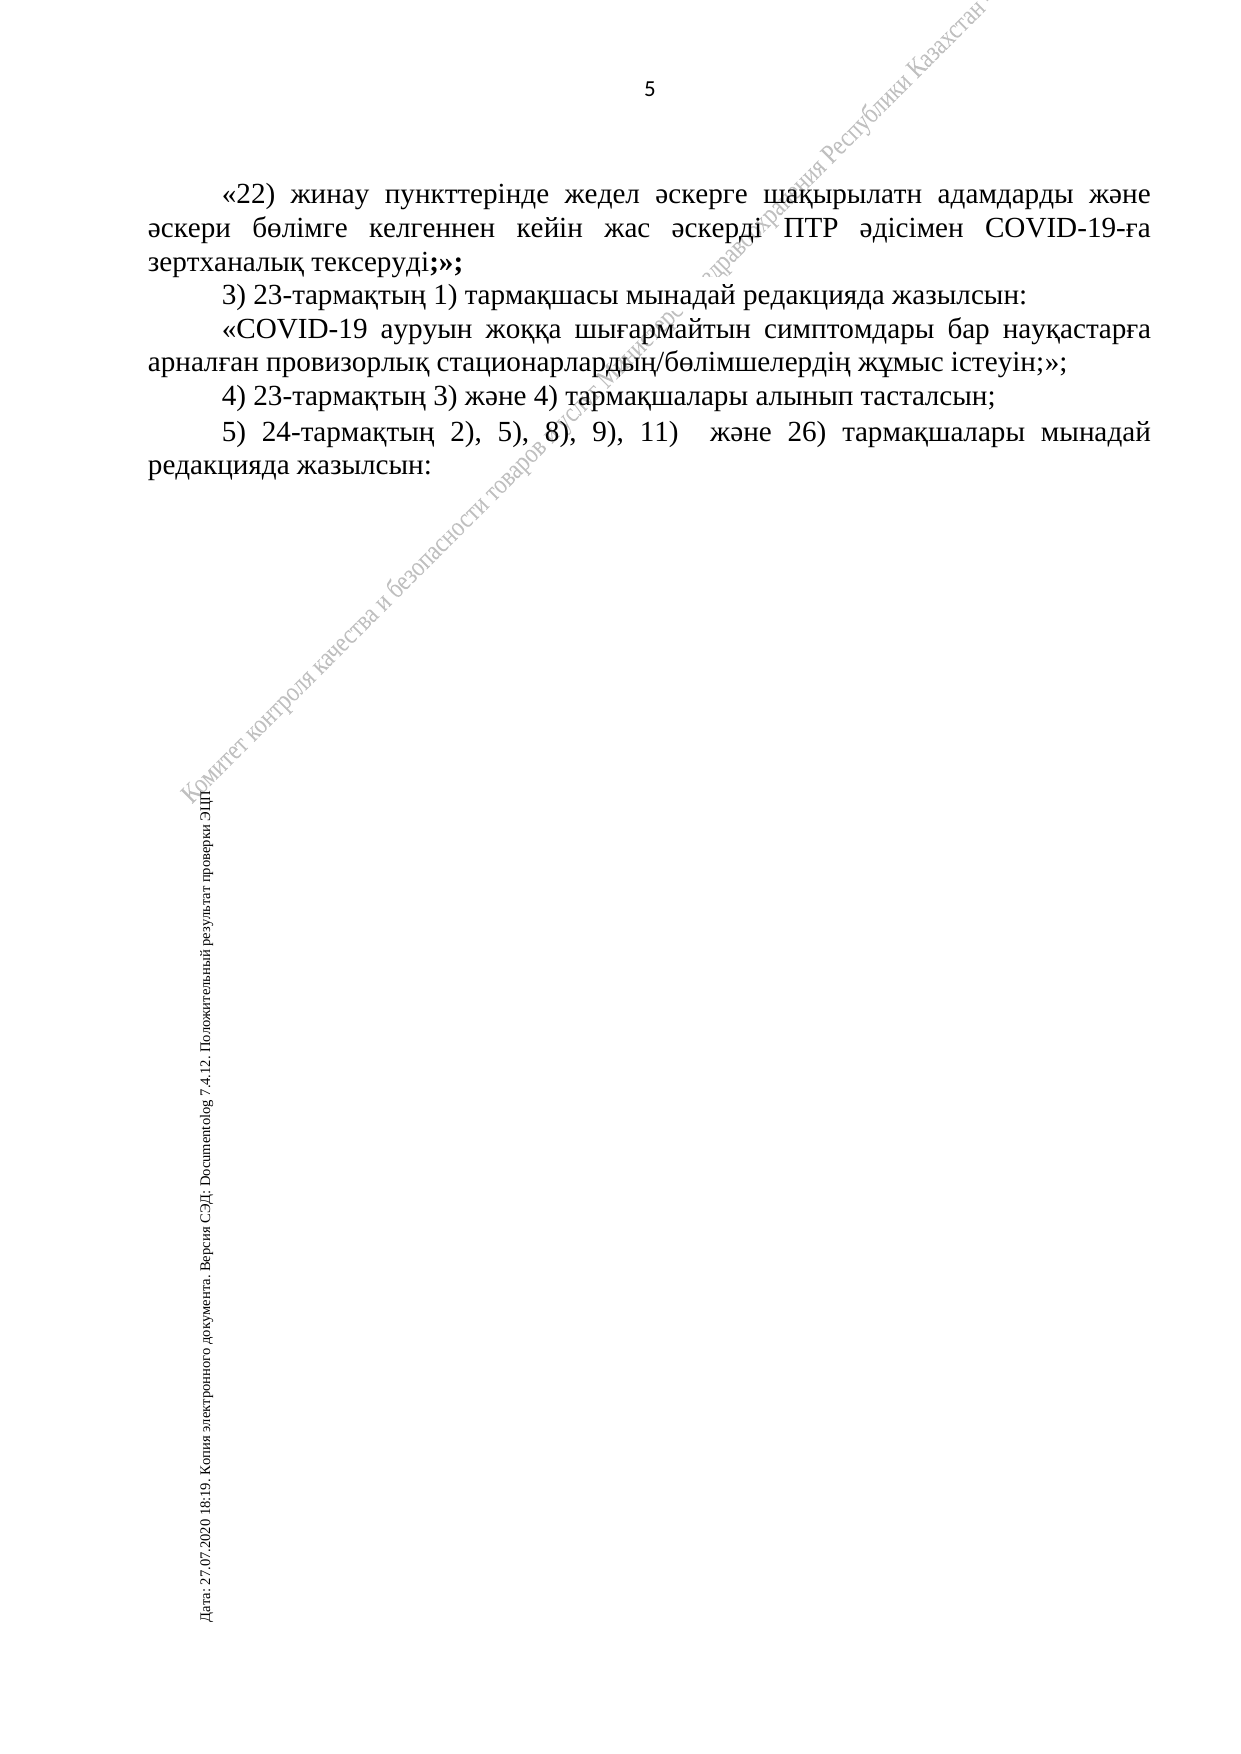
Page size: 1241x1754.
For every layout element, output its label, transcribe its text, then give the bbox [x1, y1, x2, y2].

text «COVID-19 ауруын жоққа шығармайтын симптомдары бар науқастарға арналған провизорлық стационарлардың/бөлімшелердің жұмыс істеуін;»; [148, 311, 1152, 378]
list 4) 23-тармақтың 3) және 4) тармақшалары алынып тасталсын; [222, 378, 1152, 411]
text 3) 23-тармақтың 1) тармақшасы мынадай редакцияда жазылсын: [148, 277, 1152, 311]
list 5) 24-тармақтың 2), 5), 8), 9), 11) және 26) тармақшалары мынадай редакцияда жазылсын: [148, 414, 1152, 481]
text «22) жинау пункттерінде жедел әскерге шақырылатн адамдарды және әскери бөлімге келгеннен кейін жас әскерді ПТР әдісімен СОVID-19-ға зертханалық тексеруді;»; [148, 177, 1152, 277]
